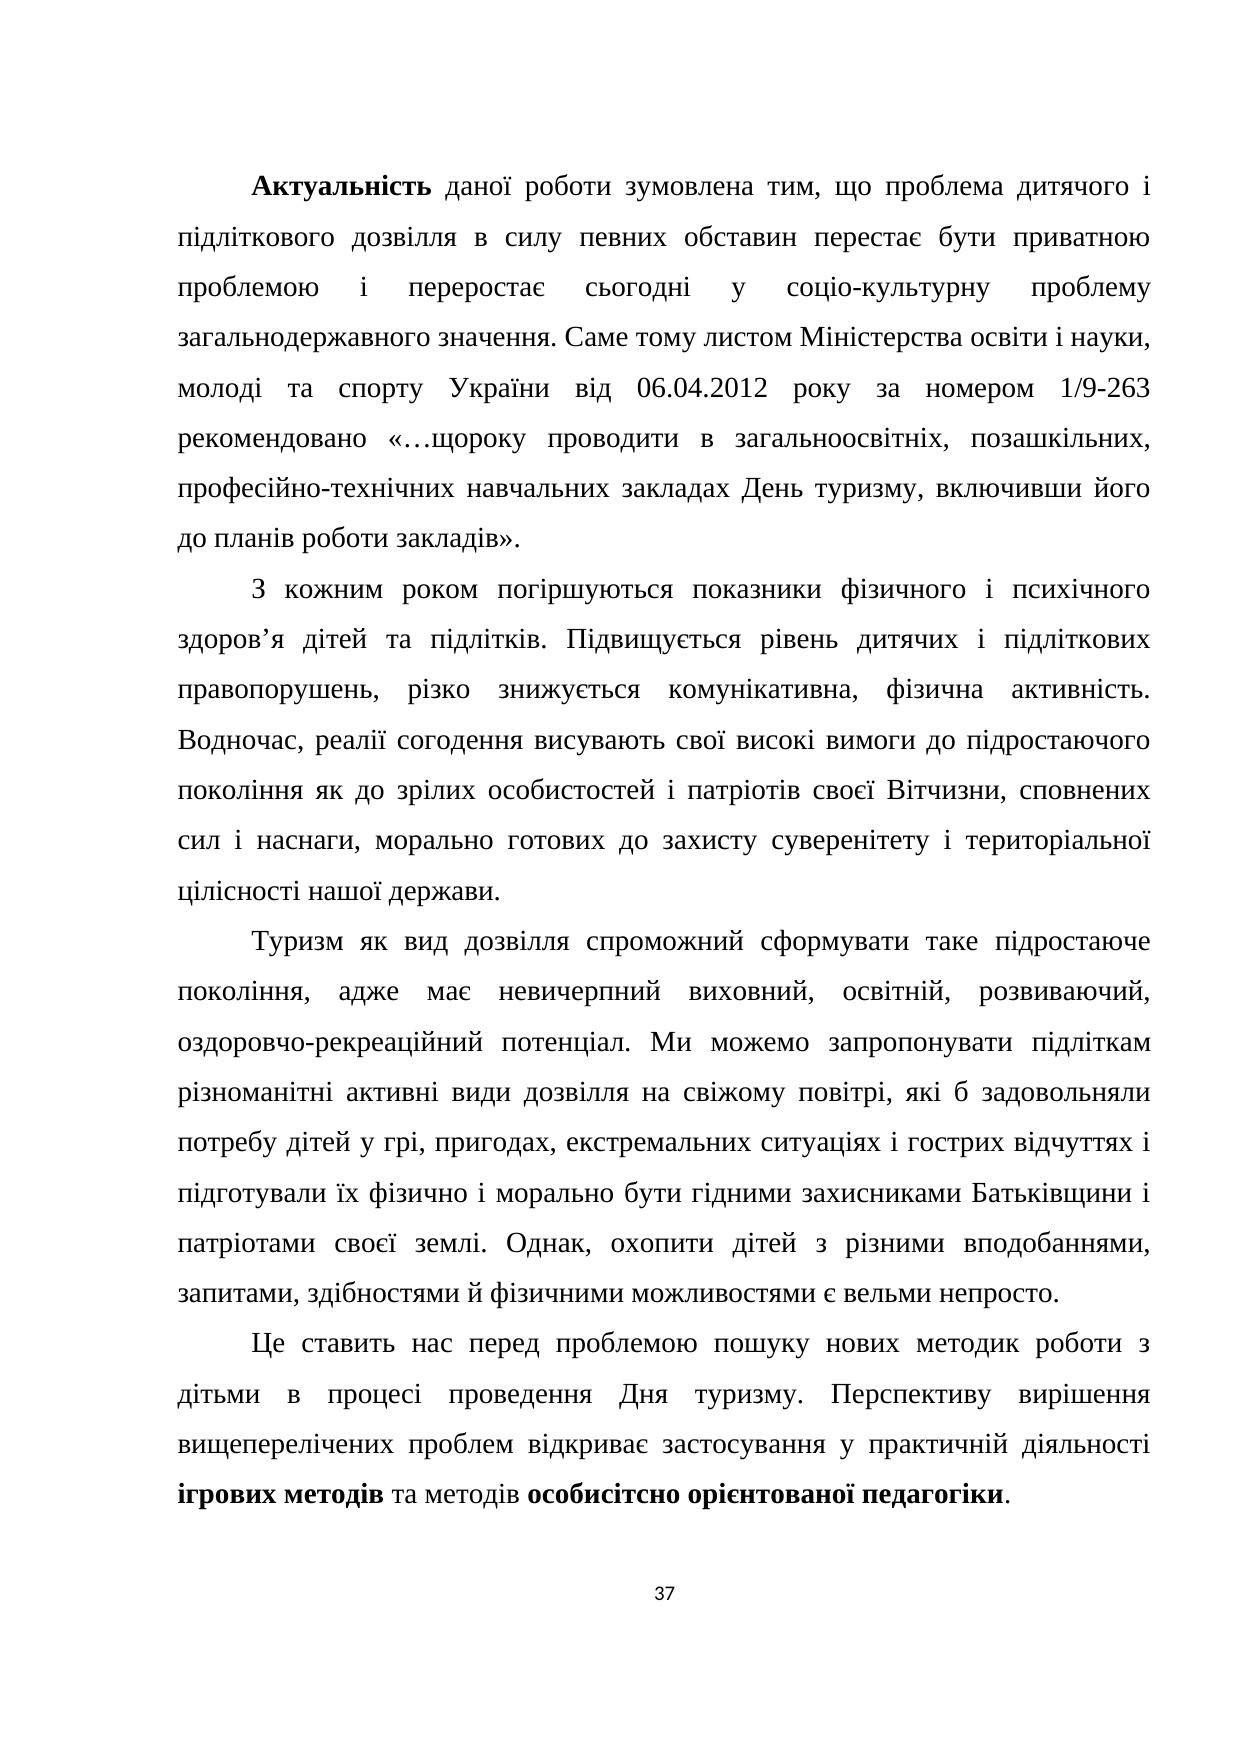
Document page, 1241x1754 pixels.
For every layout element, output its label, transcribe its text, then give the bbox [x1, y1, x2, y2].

text З кожним роком погіршуються показники фізичного і психічного здоров’я дітей та підлітків. Підвищується рівень дитячих і підліткових правопорушень, різко знижується комунікативна, фізична активність. Водночас, реалії согодення висувають свої високі вимоги до підростаючого покоління як до зрілих особистостей і патріотів своєї Вітчизни, сповнених сил і наснаги, морально готових до захисту суверенітету і територіальної цілісності нашої держави. [177, 571, 1152, 906]
text Це ставить нас перед проблемою пошуку нових методик роботи з дітьми в процесі проведення Дня туризму. Перспективу вирішення вищеперелічених проблем відкриває застосування у практичній діяльності ігрових методів та методів особисітсно орієнтованої педагогіки. [177, 1326, 1152, 1510]
text Туризм як вид дозвілля спроможний сформувати таке підростаюче покоління, адже має невичерпний виховний, освітній, розвиваючий, оздоровчо-рекреаційний потенціал. Ми можемо запропонувати підліткам різноманітні активні види дозвілля на свіжому повітрі, які б задовольняли потребу дітей у грі, пригодах, екстремальних ситуаціях і гострих відчуттях і підготували їх фізично і морально бути гідними захисниками Батьківщини і патріотами своєї землі. Однак, охопити дітей з різними вподобаннями, запитами, здібностями й фізичними можливостями є вельми непросто. [177, 923, 1152, 1309]
text Актуальність даної роботи зумовлена тим, що проблема дитячого і підліткового дозвілля в силу певних обставин перестає бути приватною проблемою і переростає сьогодні у соціо-культурну проблему загальнодержавного значення. Саме тому листом Міністерства освіти і науки, молоді та спорту України від 06.04.2012 року за номером 1/9-263 рекомендовано «…щороку проводити в загальноосвітніх, позашкільних, професійно-технічних навчальних закладах День туризму, включивши його до планів роботи закладів». [177, 168, 1152, 554]
